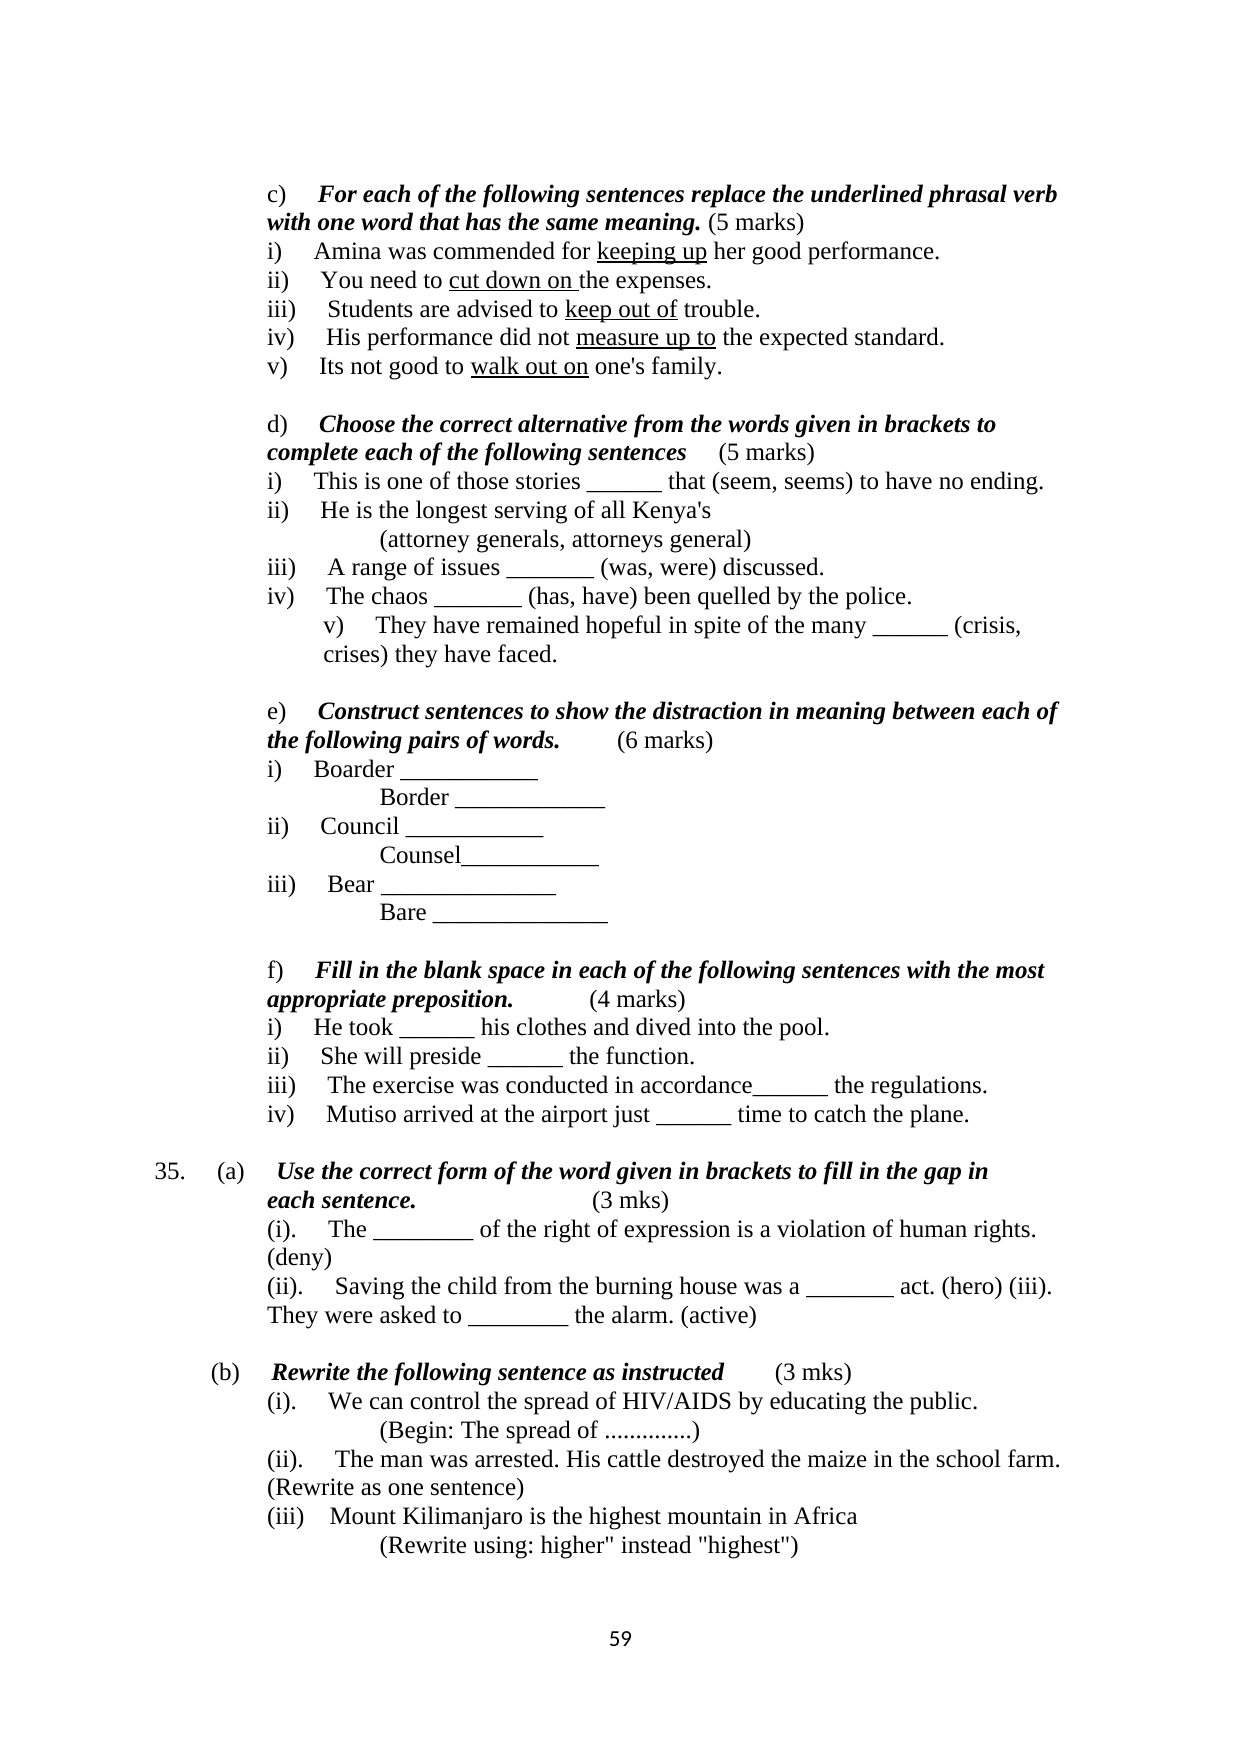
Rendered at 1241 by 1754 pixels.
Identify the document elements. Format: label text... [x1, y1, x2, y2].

text Bare ______________ [379, 897, 1090, 926]
text (ii). The man was arrested. His cattle destroyed the maize in the school farm. (Rewrite as one sentence) [267, 1444, 1090, 1501]
text each sentence. (3 mks) [267, 1185, 1090, 1214]
text (i). We can control the spread of HIV/AIDS by educating the public. [267, 1386, 1090, 1415]
text v) They have remained hopeful in spite of the many ______ (crisis, crises) they have faced. [323, 610, 1090, 667]
text Border ____________ [379, 782, 1090, 811]
text ii) He is the longest serving of all Kenya's [267, 495, 1090, 524]
text iii) Students are advised to keep out of trouble. [267, 294, 1090, 322]
text f) Fill in the blank space in each of the following sentences with the most appropriate preposition. (4 marks) [267, 955, 1090, 1012]
text (i). The ________ of the right of expression is a violation of human rights. (deny) [267, 1214, 1090, 1271]
text iv) The chaos _______ (has, have) been quelled by the police. [267, 581, 1090, 610]
text iii) A range of issues _______ (was, were) discussed. [267, 552, 1090, 581]
text v) Its not good to walk out on one's family. [267, 351, 1090, 380]
text e) Construct sentences to show the distraction in meaning between each of the following pairs of words. (6 marks) [267, 696, 1090, 754]
text ii) Council ___________ [267, 811, 1090, 840]
text d) Choose the correct alternative from the words given in brackets to complete each of the following sentences (5 marks) [267, 409, 1090, 466]
text (Rewrite using: higher" instead "highest") [379, 1530, 1090, 1559]
text i) This is one of those stories ______ that (seem, seems) to have no ending. [267, 466, 1090, 495]
text c) For each of the following sentences replace the underlined phrasal verb with one word that has the same meaning. (5 marks) [267, 179, 1090, 236]
text iii) The exercise was conducted in accordance______ the regulations. [267, 1070, 1090, 1099]
text (attorney generals, attorneys general) [379, 524, 1090, 552]
text 35. (a) Use the correct form of the word given in brackets to fill in the gap in [154, 1156, 1090, 1185]
text Counsel___________ [379, 840, 1090, 869]
text (b) Rewrite the following sentence as instructed (3 mks) [211, 1357, 1090, 1386]
text ii) You need to cut down on the expenses. [267, 265, 1090, 294]
text iv) His performance did not measure up to the expected standard. [267, 322, 1090, 351]
text i) Boarder ___________ [267, 754, 1090, 782]
text (iii) Mount Kilimanjaro is the highest mountain in Africa [267, 1501, 1090, 1530]
text i) Amina was commended for keeping up her good performance. [267, 236, 1090, 265]
text (ii). Saving the child from the burning house was a _______ act. (hero) (iii). They were asked to ________ the alarm. (active) [267, 1271, 1090, 1329]
text ii) She will preside ______ the function. [267, 1041, 1090, 1070]
text i) He took ______ his clothes and dived into the pool. [267, 1012, 1090, 1041]
text iv) Mutiso arrived at the airport just ______ time to catch the plane. [267, 1099, 1090, 1127]
text (Begin: The spread of ..............) [379, 1415, 1090, 1444]
text iii) Bear ______________ [267, 869, 1090, 897]
